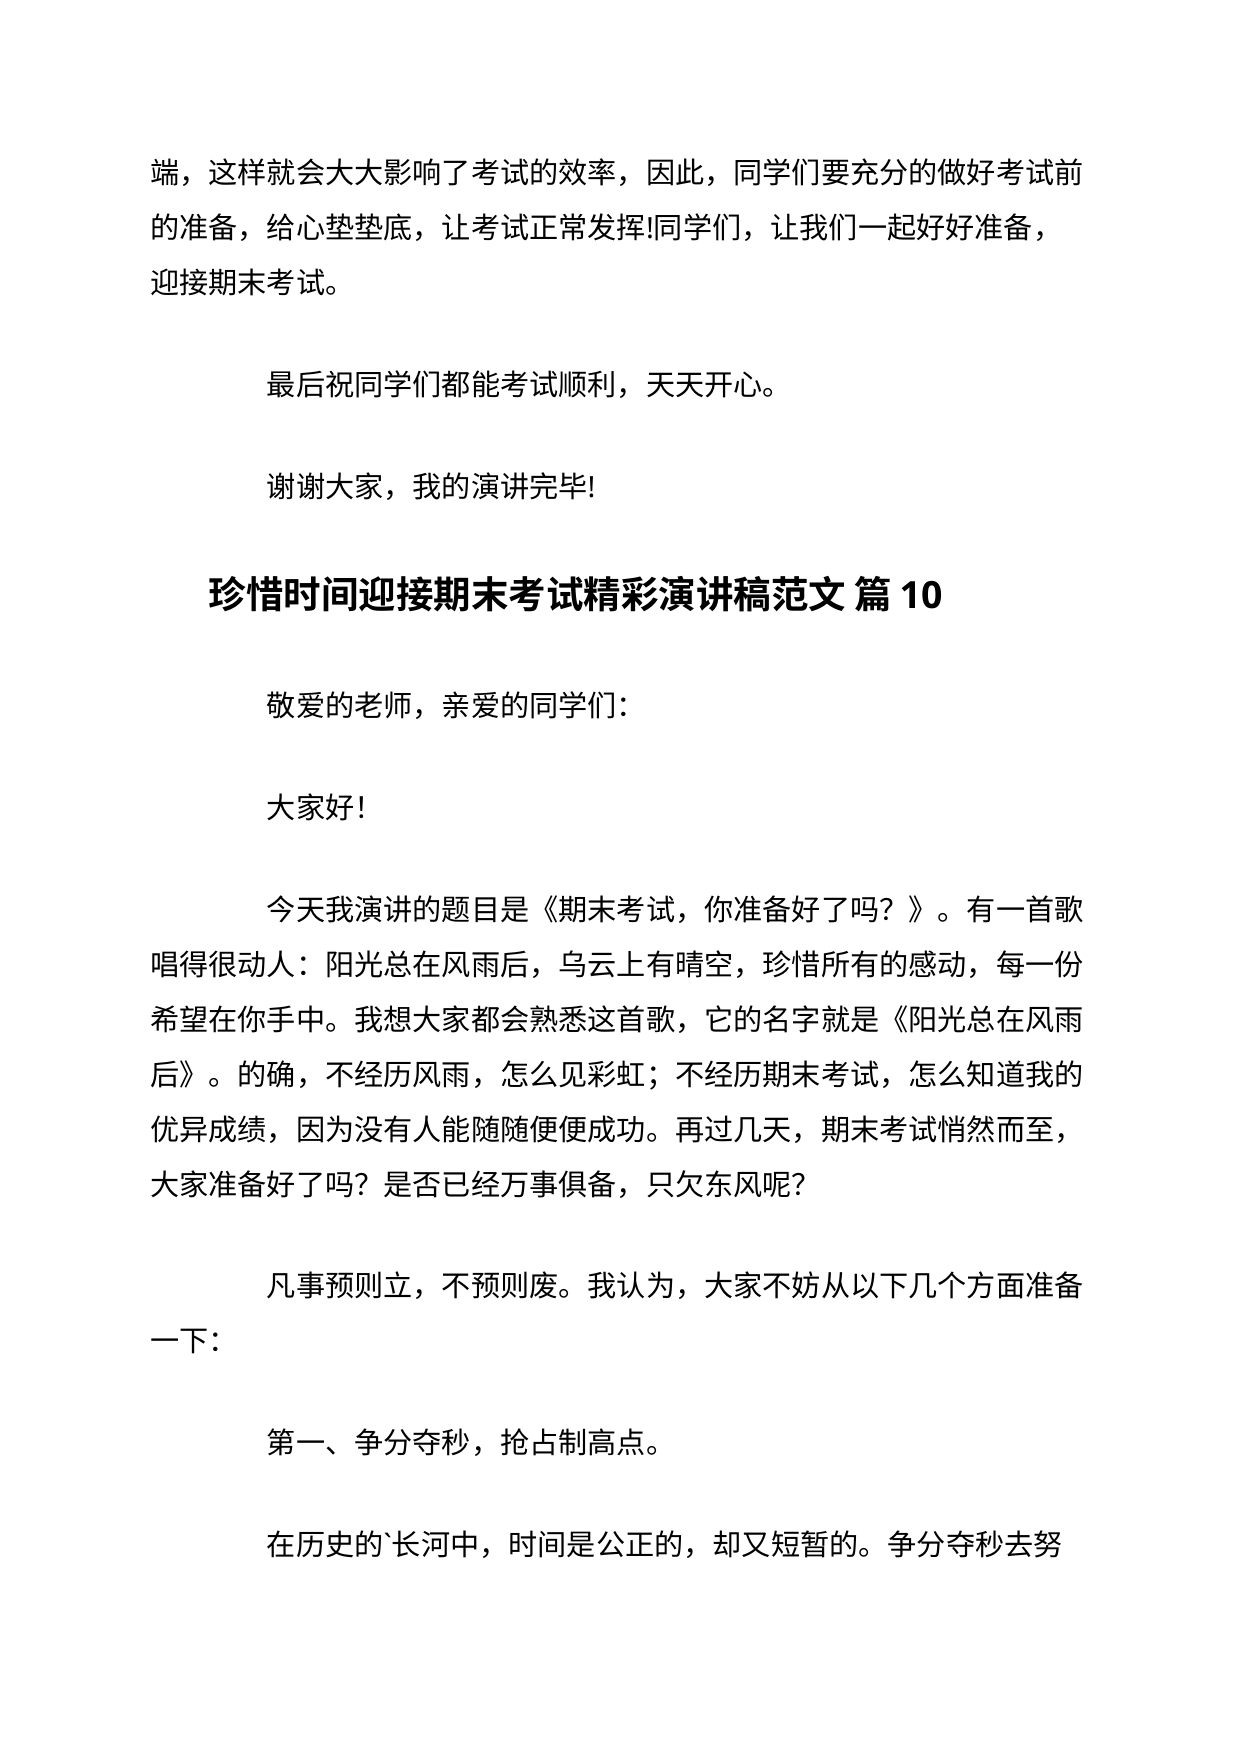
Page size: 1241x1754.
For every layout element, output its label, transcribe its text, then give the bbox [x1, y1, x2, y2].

text 敬爱的老师，亲爱的同学们： [150, 683, 1090, 725]
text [150, 1521, 1090, 1564]
text 最后祝同学们都能考试顺利，天天开心。 [150, 362, 1090, 404]
text 谢谢大家，我的演讲完毕! [150, 463, 1090, 506]
text 珍惜时间迎接期末考试精彩演讲稿范文 篇10 [150, 565, 1090, 620]
text 第一、争分夺秒，抢占制高点。 [150, 1419, 1090, 1462]
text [150, 150, 1090, 302]
text 今天我演讲的题目是《期末考试，你准备好了吗？》。有一首歌唱得很动人：阳光总在风雨后，乌云上有晴空，珍惜所有的感动，每一份希望在你手中。我想大家都会熟悉这首歌，它的名字就是《阳光总在风雨后》。的确，不经历风雨，怎么见彩虹；不经历期末考试，怎么知道我的优异成绩，因为没有人能随随便便成功。再过几天，期末考试悄然而至，大家准备好了吗？是否已经万事俱备，只欠东风呢？ [150, 887, 1090, 1203]
text 凡事预则立，不预则废。我认为，大家不妨从以下几个方面准备一下： [150, 1263, 1090, 1360]
text 大家好！ [150, 785, 1090, 827]
